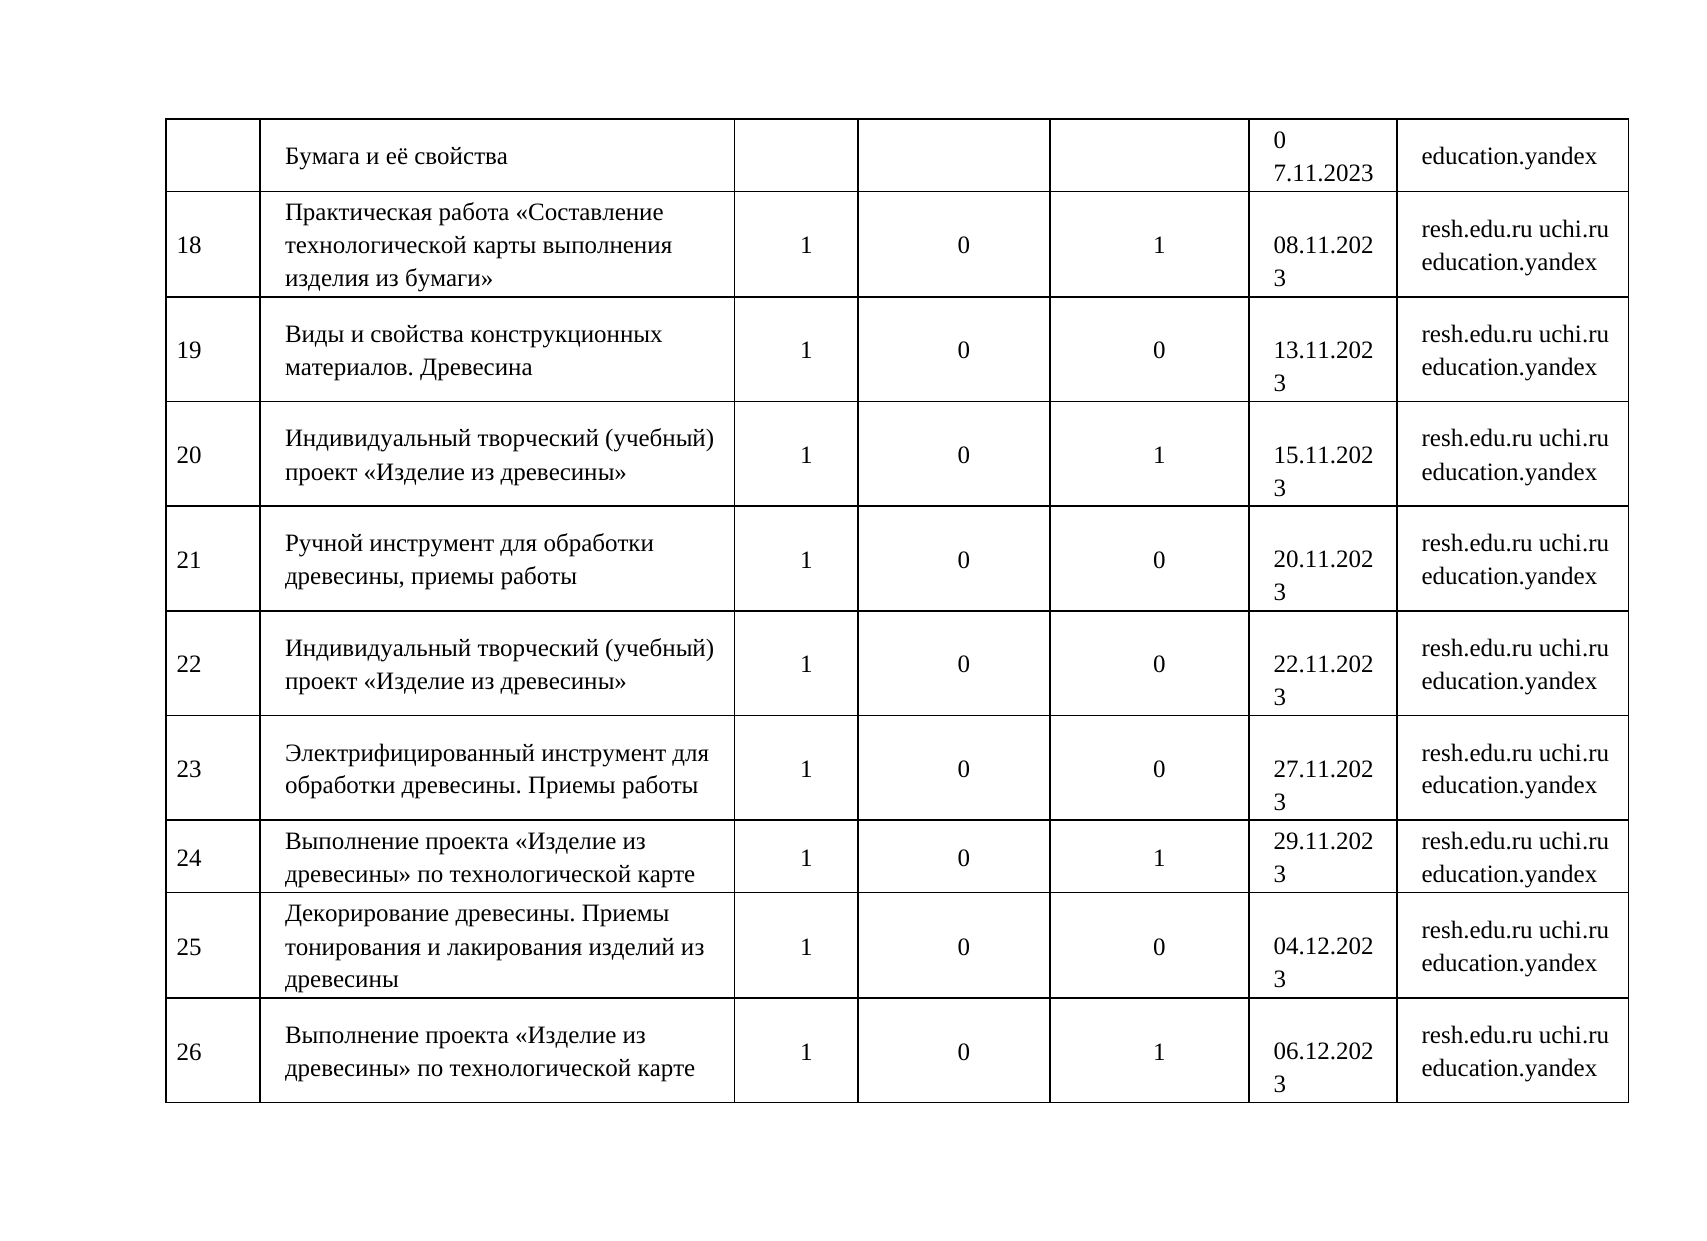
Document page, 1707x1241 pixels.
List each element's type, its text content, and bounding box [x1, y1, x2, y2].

table_cell 1 [735, 893, 857, 997]
table_cell Индивидуальный творческий (учебный) проект «Изделие из древесины» [261, 612, 734, 715]
table_cell resh.edu.ru uchi.ru education.yandex [1398, 821, 1628, 892]
table_cell 29.11.2023 [1250, 821, 1396, 892]
table_cell Декорирование древесины. Приемы тонирования и лакирования изделий из древесины [261, 893, 734, 997]
table_cell Выполнение проекта «Изделие из древесины» по технологической карте [261, 999, 734, 1102]
table_cell Выполнение проекта «Изделие из древесины» по технологической карте [261, 821, 734, 892]
table_cell resh.edu.ru uchi.ru education.yandex [1398, 298, 1628, 401]
table_cell 1 [1051, 999, 1248, 1102]
table_cell 0 [859, 507, 1049, 610]
table_cell resh.edu.ru uchi.ru education.yandex [1398, 192, 1628, 296]
table_cell 0 [1051, 893, 1248, 997]
table_cell 1 [735, 402, 857, 505]
table_cell 26 [167, 999, 259, 1102]
table_cell 23 [167, 716, 259, 819]
table_cell 15.11.2023 [1250, 402, 1396, 505]
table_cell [1398, 120, 1628, 191]
table_cell 08.11.2023 [1250, 192, 1396, 296]
table_cell 1 [1051, 821, 1248, 892]
table_cell 1 [735, 192, 857, 296]
table_cell 24 [167, 821, 259, 892]
table_cell 0 [859, 999, 1049, 1102]
table_cell 0 [1051, 612, 1248, 715]
table_cell 0 [1051, 716, 1248, 819]
table_cell 21 [167, 507, 259, 610]
table_cell 0 [859, 192, 1049, 296]
table_cell 20 [167, 402, 259, 505]
table_cell 19 [167, 298, 259, 401]
table_cell resh.edu.ru uchi.ru education.yandex [1398, 507, 1628, 610]
table_cell 04.12.2023 [1250, 893, 1396, 997]
table_cell 06.12.2023 [1250, 999, 1396, 1102]
table_cell 0 [859, 402, 1049, 505]
table_cell 1 [735, 821, 857, 892]
table_cell Индивидуальный творческий (учебный) проект «Изделие из древесины» [261, 402, 734, 505]
table_cell 0 [859, 120, 1049, 191]
table_cell resh.edu.ru uchi.ru education.yandex [1398, 716, 1628, 819]
table_cell Ручной инструмент для обработки древесины, приемы работы [261, 507, 734, 610]
table_cell 0 [859, 893, 1049, 997]
table_cell 1 [735, 298, 857, 401]
table_cell resh.edu.ru uchi.ru education.yandex [1398, 893, 1628, 997]
table_cell 0 [1051, 507, 1248, 610]
table_cell 1 [735, 612, 857, 715]
table_cell 1 [1051, 192, 1248, 296]
table_cell Практическая работа «Составление технологической карты выполнения изделия из бумаги» [261, 192, 734, 296]
table_cell 1 [1051, 402, 1248, 505]
table_cell 27.11.2023 [1250, 716, 1396, 819]
table_cell 22.11.2023 [1250, 612, 1396, 715]
table_cell Электрифицированный инструмент для обработки древесины. Приемы работы [261, 716, 734, 819]
table_cell resh.edu.ru uchi.ru education.yandex [1398, 402, 1628, 505]
table_cell 1 [735, 999, 857, 1102]
table_cell 22 [167, 612, 259, 715]
table_cell 0 [859, 612, 1049, 715]
table_cell 25 [167, 893, 259, 997]
table_cell 20.11.2023 [1250, 507, 1396, 610]
table_cell 0 [1051, 120, 1248, 191]
table_cell 07.11.2023 [1250, 120, 1396, 191]
table_cell 0 [1051, 298, 1248, 401]
table_cell 1 [735, 120, 857, 191]
table_cell 17 [167, 120, 259, 191]
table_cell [261, 120, 734, 191]
table_cell 0 [859, 716, 1049, 819]
table_cell resh.edu.ru uchi.ru education.yandex [1398, 612, 1628, 715]
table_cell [1398, 999, 1628, 1102]
table_cell Виды и свойства конструкционных материалов. Древесина [261, 298, 734, 401]
table_cell 0 [859, 298, 1049, 401]
table_cell 1 [735, 507, 857, 610]
table_cell 18 [167, 192, 259, 296]
table_cell 1 [735, 716, 857, 819]
table_cell 0 [859, 821, 1049, 892]
table_cell 13.11.2023 [1250, 298, 1396, 401]
